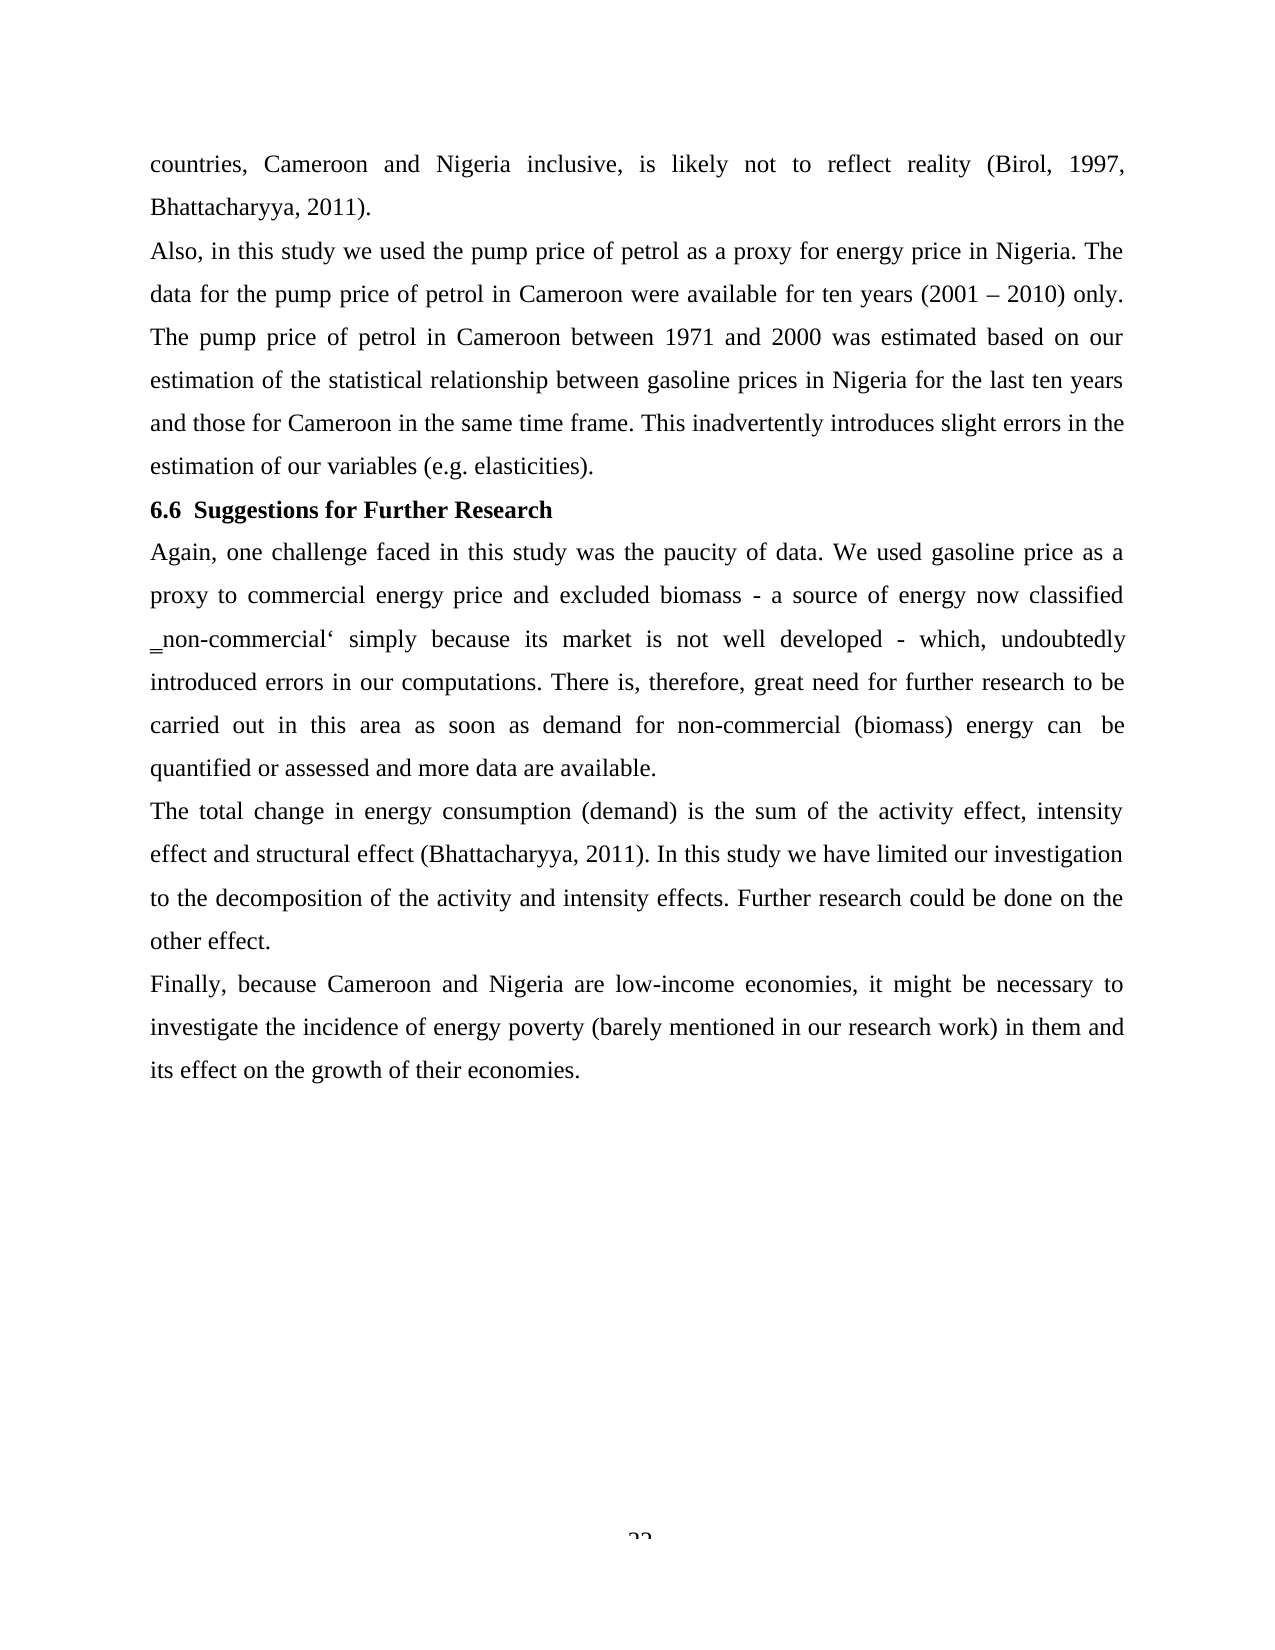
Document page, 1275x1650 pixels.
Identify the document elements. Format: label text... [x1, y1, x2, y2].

text The total change in energy consumption (demand) is the sum of the activity effect, intensity effect and structural effect (Bhattacharyya, 2011). In this study we have limited our investigation to the decomposition of the activity and intensity effects. Further research could be done on the other effect. [150, 796, 1125, 954]
text ‗non-commercial‘ simply because its market is not well developed - which, undoubtedly introduced errors in our computations. There is, therefore, great need for further research to be carried out in this area as soon as demand for non-commercial (biomass) energy can be quantified or assessed and more data are available. [150, 624, 1126, 782]
text Also, in this study we used the pump price of petrol as a proxy for energy price in Nigeria. The data for the pump price of petrol in Cameroon were available for ten years (2001 – 2010) only. The pump price of petrol in Cameroon between 1971 and 2000 was estimated based on our estimation of the statistical relationship between gasoline prices in Nigeria for the last ten years and those for Cameroon in the same time frame. This inadvertently introduces slight errors in the estimation of our variables (e.g. elasticities). [150, 236, 1125, 480]
text countries, Cameroon and Nigeria inclusive, is likely not to reflect reality (Birol, 1997, Bhattacharyya, 2011). [150, 149, 1125, 221]
text Again, one challenge faced in this study was the paucity of data. We used gasoline price as a proxy to commercial energy price and excluded biomass - a source of energy now classified [150, 537, 1125, 609]
text Finally, because Cameroon and Nigeria are low-income economies, it might be necessary to investigate the incidence of energy poverty (barely mentioned in our research work) in them and its effect on the growth of their economies. [150, 969, 1125, 1084]
subtitle 6.6 Suggestions for Further Research [150, 495, 1150, 524]
